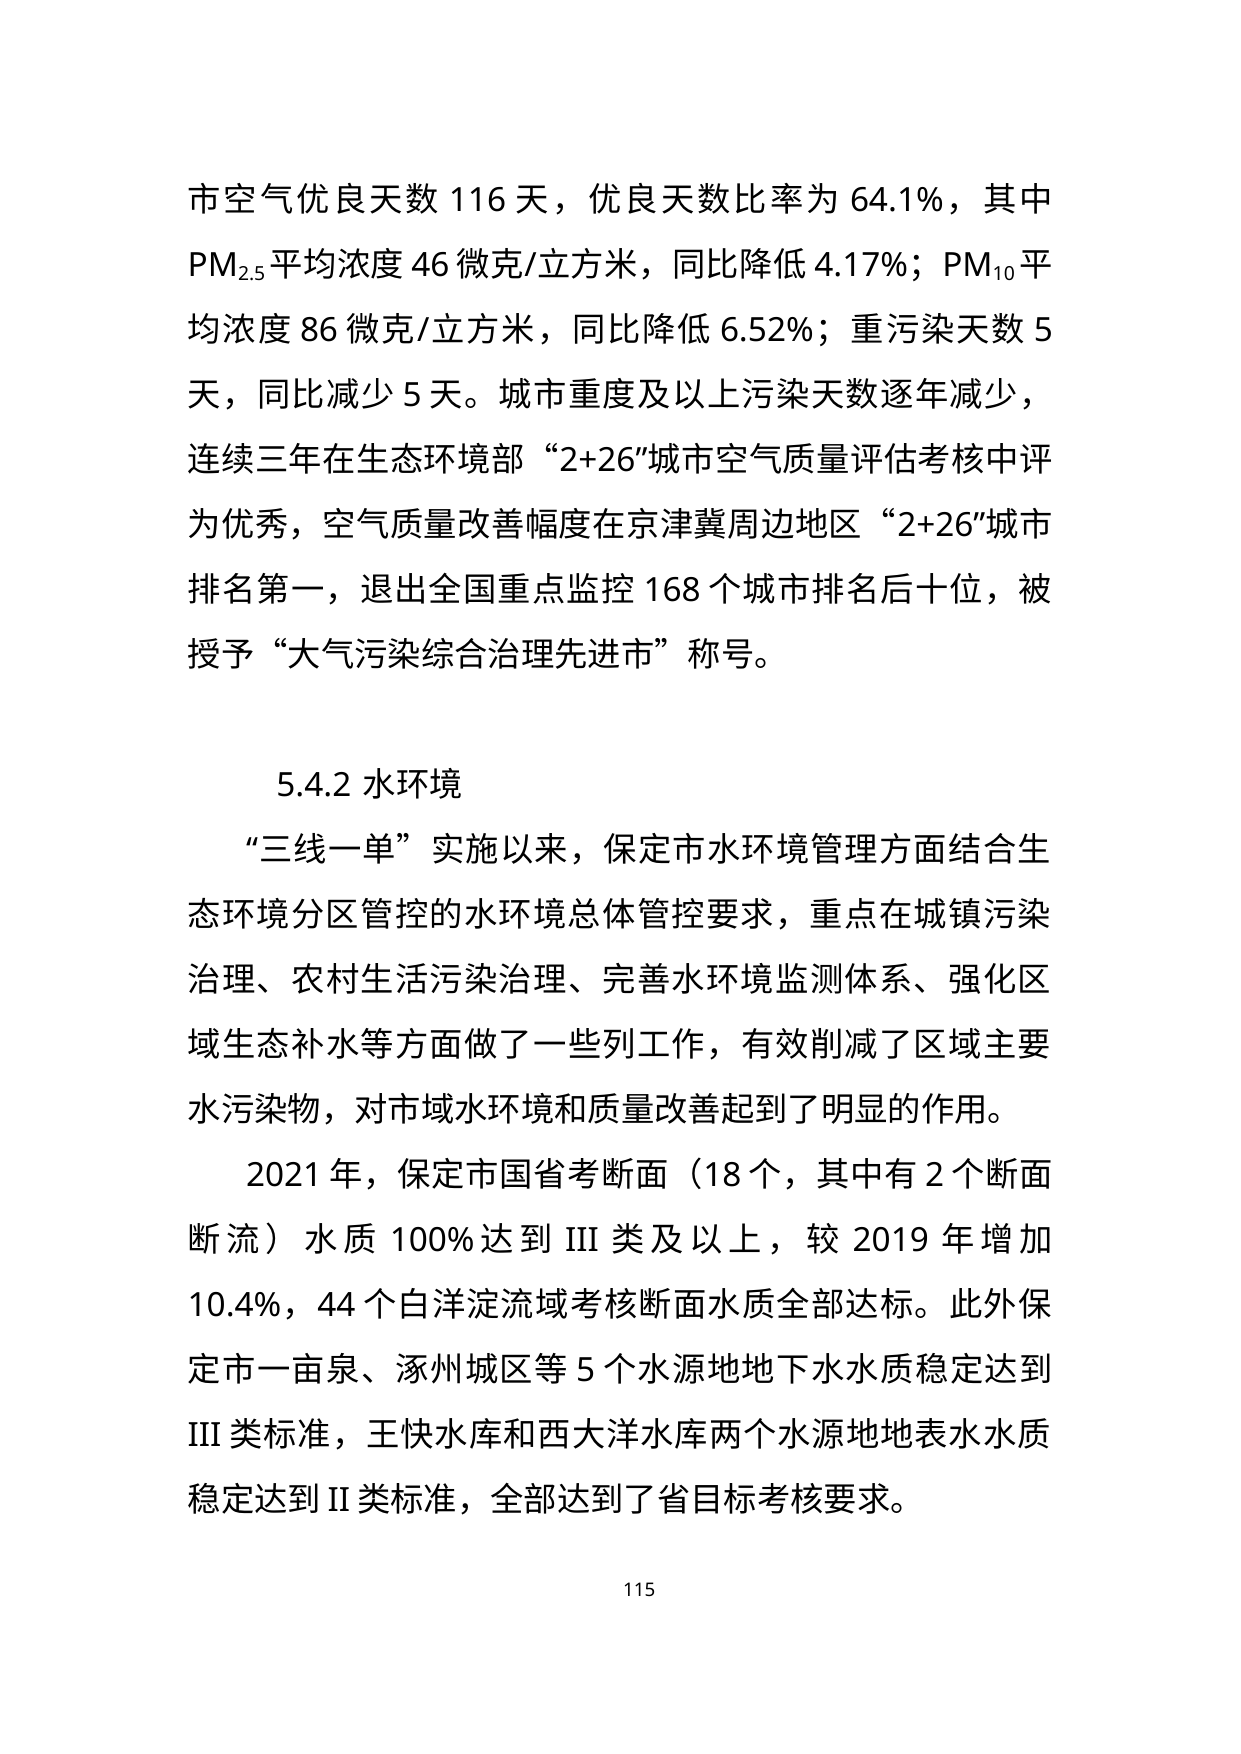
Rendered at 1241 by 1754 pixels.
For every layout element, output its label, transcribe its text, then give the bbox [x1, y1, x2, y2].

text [187, 164, 1053, 684]
text 2021年，保定市国省考断面（18个，其中有2个断面断流）水质100%达到III类及以上，较2019年增加10.4%，44个白洋淀流域考核断面水质全部达标。此外保定市一亩泉、涿州城区等5个水源地地下水水质稳定达到III类标准，王快水库和西大洋水库两个水源地地表水水质稳定达到II类标准，全部达到了省目标考核要求。 [187, 1139, 1053, 1529]
text “三线一单”实施以来，保定市水环境管理方面结合生态环境分区管控的水环境总体管控要求，重点在城镇污染治理、农村生活污染治理、完善水环境监测体系、强化区域生态补水等方面做了一些列工作，有效削减了区域主要水污染物，对市域水环境和质量改善起到了明显的作用。 [187, 814, 1053, 1139]
subtitle 水环境 [276, 749, 1053, 814]
